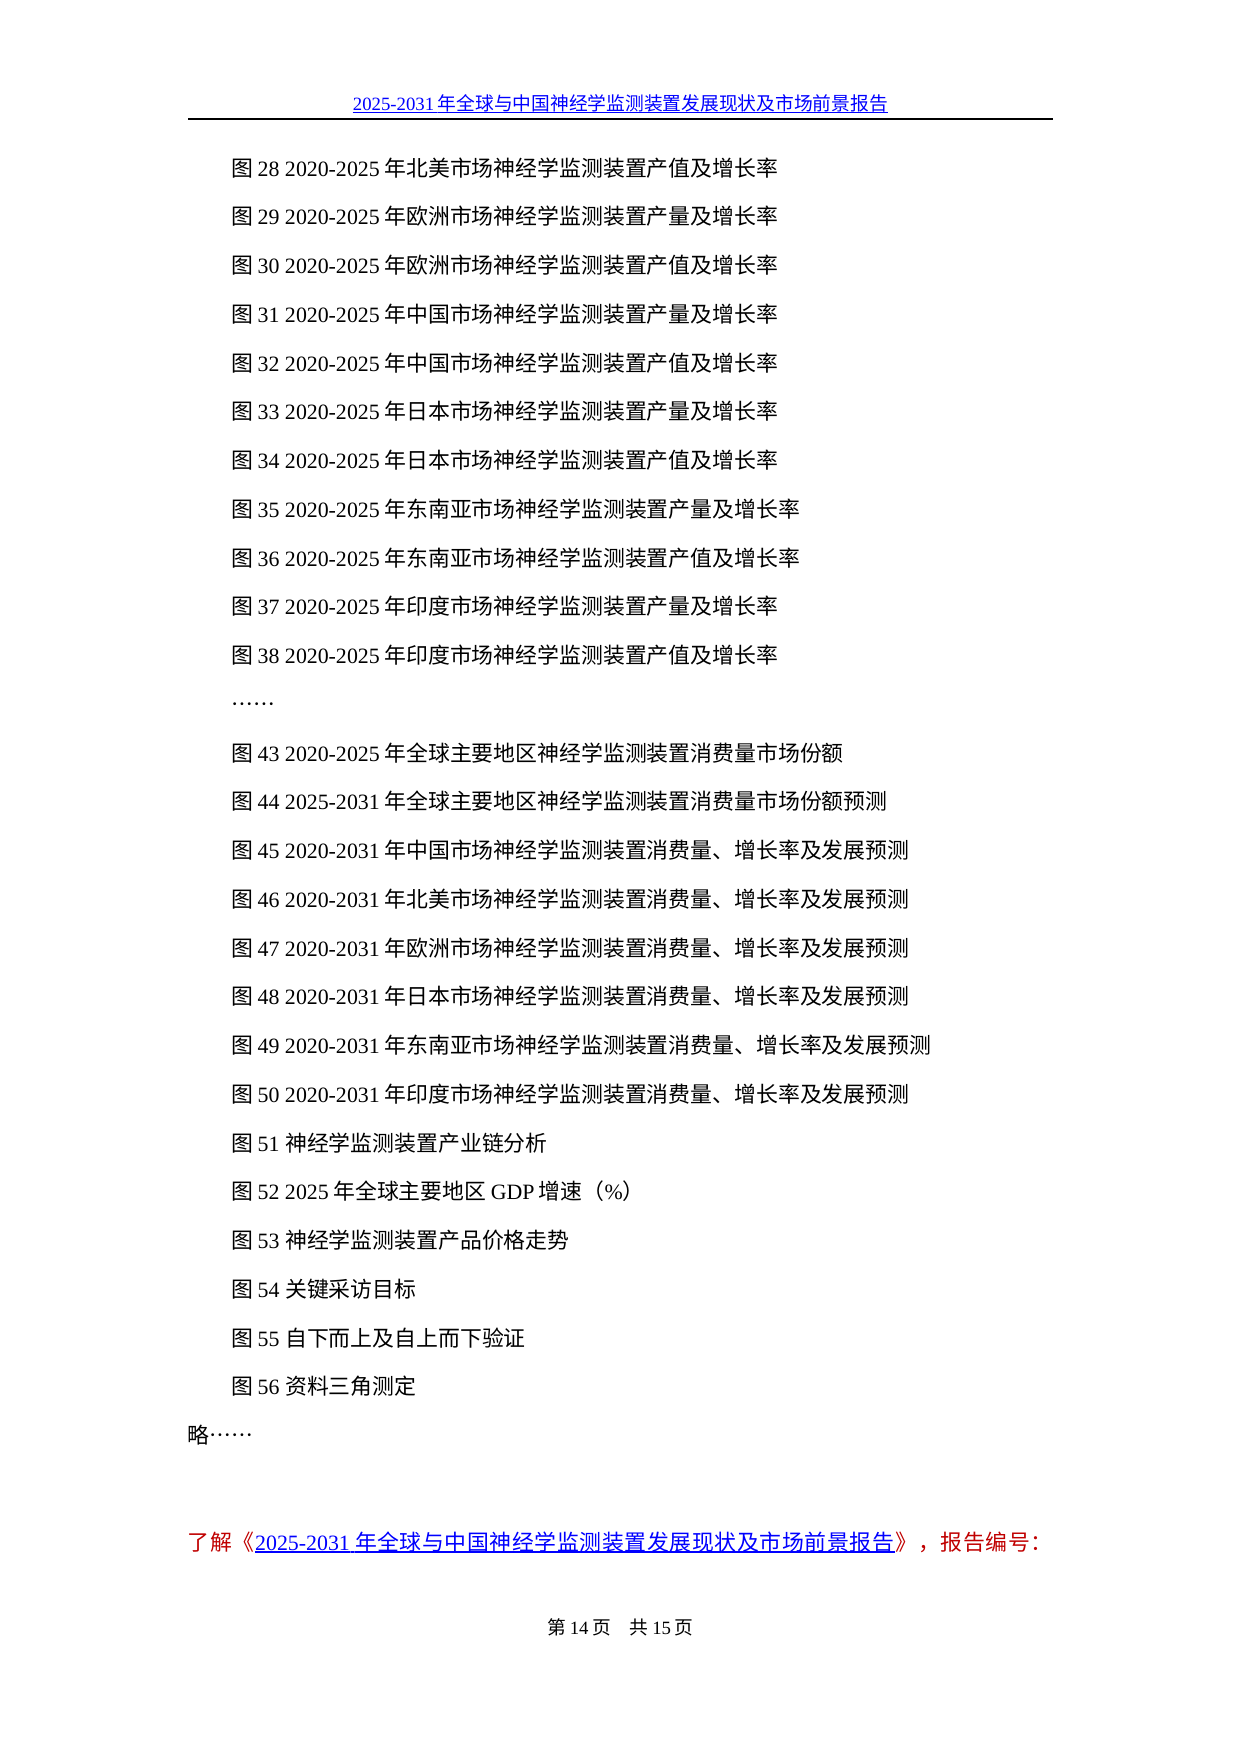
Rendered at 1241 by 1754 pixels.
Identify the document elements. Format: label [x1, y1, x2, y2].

text [187, 1524, 1053, 1557]
text [187, 150, 1053, 1450]
